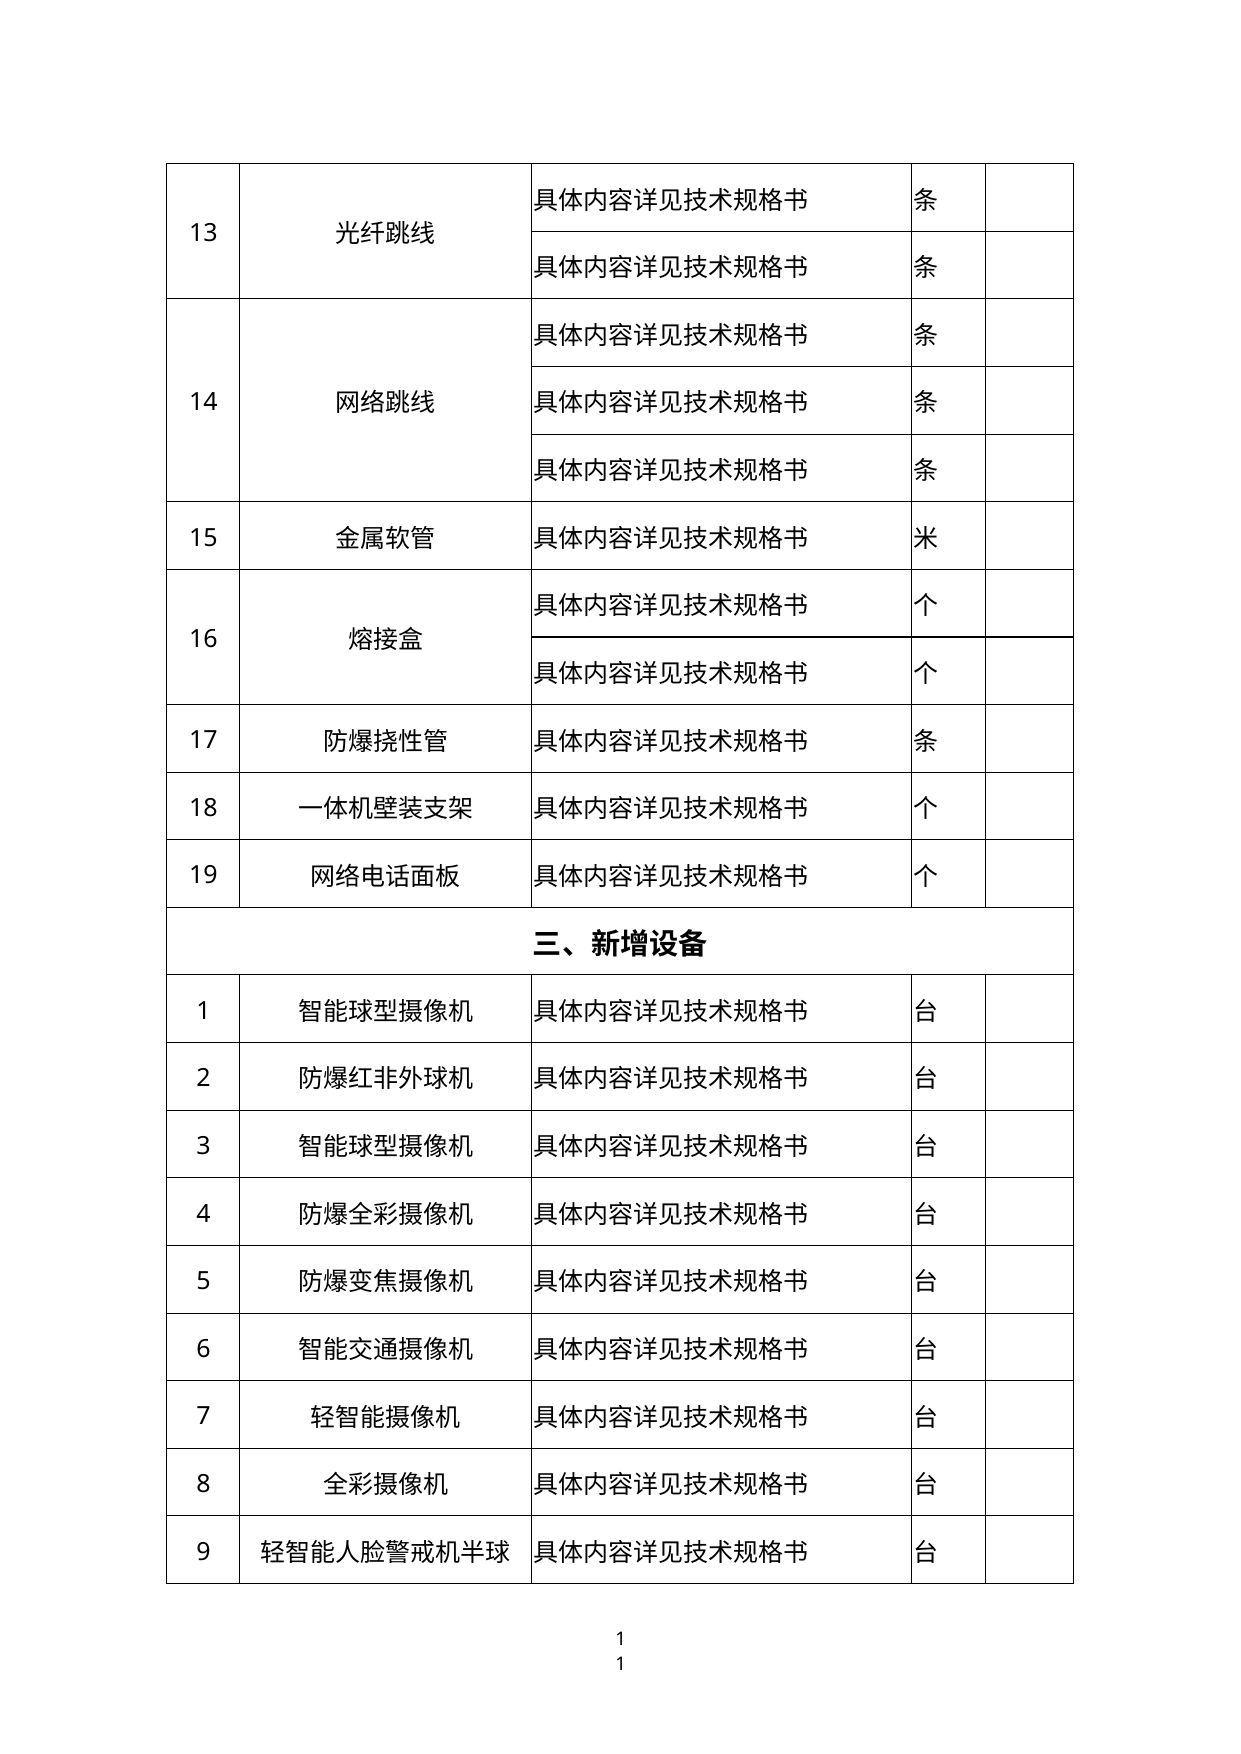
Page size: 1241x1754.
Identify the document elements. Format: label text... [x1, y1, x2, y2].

table_cell [986, 435, 1073, 501]
table_cell [986, 638, 1073, 704]
table_cell 米 [912, 502, 985, 569]
table_cell 轻智能摄像机 [240, 1381, 531, 1448]
table_cell [986, 1381, 1073, 1448]
table_cell 14 [167, 299, 239, 501]
table_cell 智能球型摄像机 [240, 1111, 531, 1177]
table_cell 具体内容详见技术规格书 [532, 1516, 911, 1583]
table_cell 2 [167, 1043, 239, 1109]
table_cell 台 [912, 1449, 985, 1515]
table_cell 19 [167, 840, 239, 907]
table_cell 具体内容详见技术规格书 [532, 705, 911, 772]
table_cell 熔接盒 [240, 570, 531, 704]
table_cell 具体内容详见技术规格书 [532, 570, 911, 636]
table_cell 具体内容详见技术规格书 [532, 502, 911, 569]
table_cell 17 [167, 705, 239, 772]
table_cell 具体内容详见技术规格书 [532, 975, 911, 1042]
table_cell 3 [167, 1111, 239, 1177]
table_cell 轻智能人脸警戒机半球 [240, 1516, 531, 1583]
table_cell 全彩摄像机 [240, 1449, 531, 1515]
table_cell 具体内容详见技术规格书 [532, 1043, 911, 1109]
table_cell [986, 164, 1073, 231]
table_cell 具体内容详见技术规格书 [532, 232, 911, 298]
table_cell 台 [912, 975, 985, 1042]
table_cell 一体机壁装支架 [240, 773, 531, 839]
table_cell [986, 975, 1073, 1042]
table_cell 4 [167, 1178, 239, 1245]
table_cell 条 [912, 367, 985, 433]
table_cell 台 [912, 1111, 985, 1177]
table_cell 具体内容详见技术规格书 [532, 435, 911, 501]
table_cell 具体内容详见技术规格书 [532, 1449, 911, 1515]
table_cell 台 [912, 1314, 985, 1380]
table_cell [986, 705, 1073, 772]
table_cell 智能交通摄像机 [240, 1314, 531, 1380]
table_cell 具体内容详见技术规格书 [532, 164, 911, 231]
table_cell 网络跳线 [240, 299, 531, 501]
table_cell [986, 1314, 1073, 1380]
table_cell 具体内容详见技术规格书 [532, 1314, 911, 1380]
table_cell 三、新增设备 [167, 908, 1073, 974]
table_cell 具体内容详见技术规格书 [532, 299, 911, 366]
table_cell [986, 232, 1073, 298]
table_cell [986, 1111, 1073, 1177]
table_cell 个 [912, 840, 985, 907]
table_cell [986, 773, 1073, 839]
table_cell 条 [912, 435, 985, 501]
table_cell 13 [167, 164, 239, 298]
table_cell [986, 1043, 1073, 1109]
table_cell 智能球型摄像机 [240, 975, 531, 1042]
table_cell [986, 502, 1073, 569]
table_cell 具体内容详见技术规格书 [532, 1111, 911, 1177]
table_cell 条 [912, 705, 985, 772]
table_cell 防爆红非外球机 [240, 1043, 531, 1109]
table_cell 1 [167, 975, 239, 1042]
table_cell [986, 367, 1073, 433]
table_cell 台 [912, 1246, 985, 1312]
table_cell 网络电话面板 [240, 840, 531, 907]
table_cell 具体内容详见技术规格书 [532, 1381, 911, 1448]
table_cell 条 [912, 164, 985, 231]
table_cell [986, 1246, 1073, 1312]
table_cell 具体内容详见技术规格书 [532, 840, 911, 907]
table_cell 台 [912, 1516, 985, 1583]
table_cell 防爆变焦摄像机 [240, 1246, 531, 1312]
table_cell 5 [167, 1246, 239, 1312]
table_cell 9 [167, 1516, 239, 1583]
table_cell 台 [912, 1381, 985, 1448]
table_cell 金属软管 [240, 502, 531, 569]
table_cell 具体内容详见技术规格书 [532, 1178, 911, 1245]
table_cell 具体内容详见技术规格书 [532, 773, 911, 839]
table_cell 条 [912, 232, 985, 298]
table_cell 16 [167, 570, 239, 704]
table_cell 6 [167, 1314, 239, 1380]
table_cell 8 [167, 1449, 239, 1515]
table_cell 15 [167, 502, 239, 569]
table_cell 条 [912, 299, 985, 366]
table_cell 个 [912, 638, 985, 704]
table_cell 防爆挠性管 [240, 705, 531, 772]
table_cell 个 [912, 570, 985, 636]
table_cell 7 [167, 1381, 239, 1448]
table_cell [986, 299, 1073, 366]
table_cell [986, 1516, 1073, 1583]
table_cell 具体内容详见技术规格书 [532, 638, 911, 704]
table_cell [986, 1178, 1073, 1245]
table_cell 具体内容详见技术规格书 [532, 1246, 911, 1312]
table_cell 台 [912, 1043, 985, 1109]
table_cell [986, 840, 1073, 907]
table_cell 光纤跳线 [240, 164, 531, 298]
table_cell [986, 570, 1073, 636]
table_cell 台 [912, 1178, 985, 1245]
table_cell 防爆全彩摄像机 [240, 1178, 531, 1245]
table_cell 个 [912, 773, 985, 839]
table_cell 具体内容详见技术规格书 [532, 367, 911, 433]
table_cell [986, 1449, 1073, 1515]
table_cell 18 [167, 773, 239, 839]
